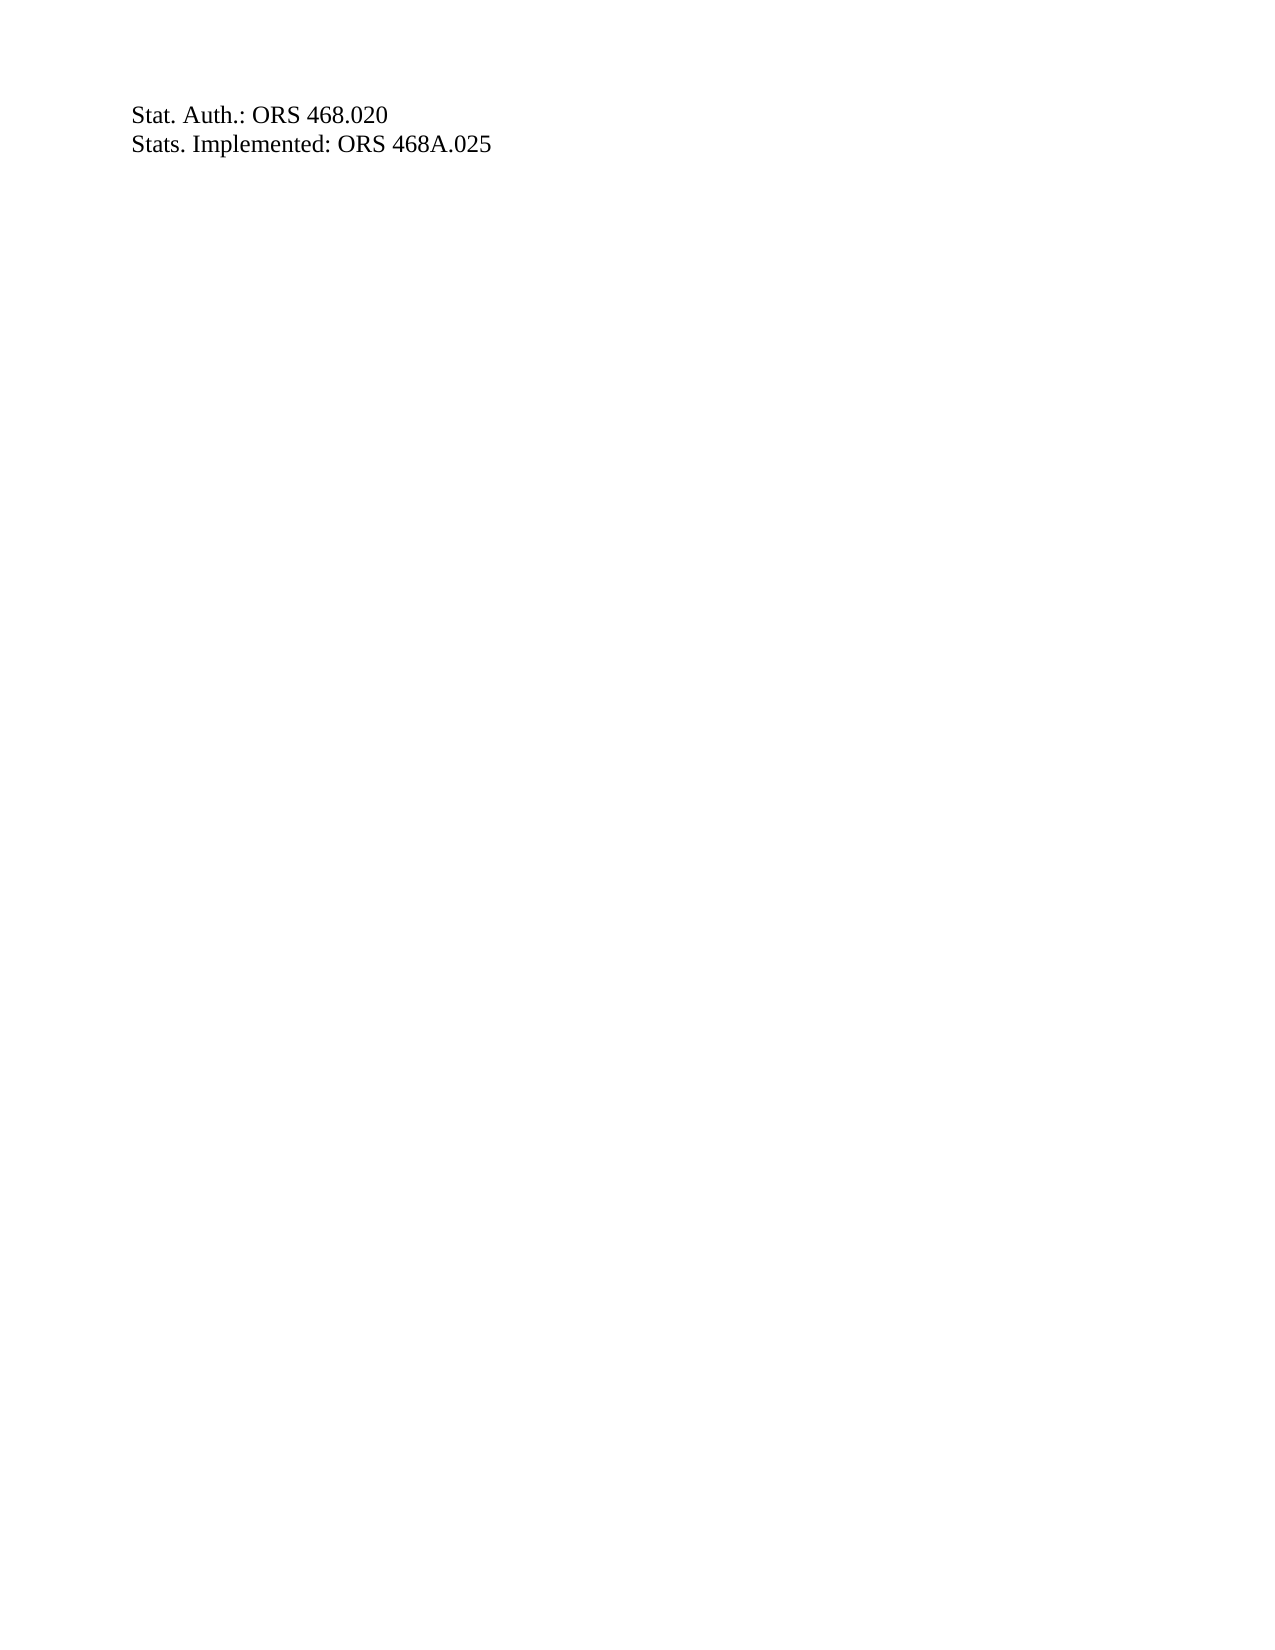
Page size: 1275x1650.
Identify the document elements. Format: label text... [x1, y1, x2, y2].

text Stat. Auth.: ORS 468.020 Stats. Implemented: ORS 468A.025 [131, 101, 1144, 158]
